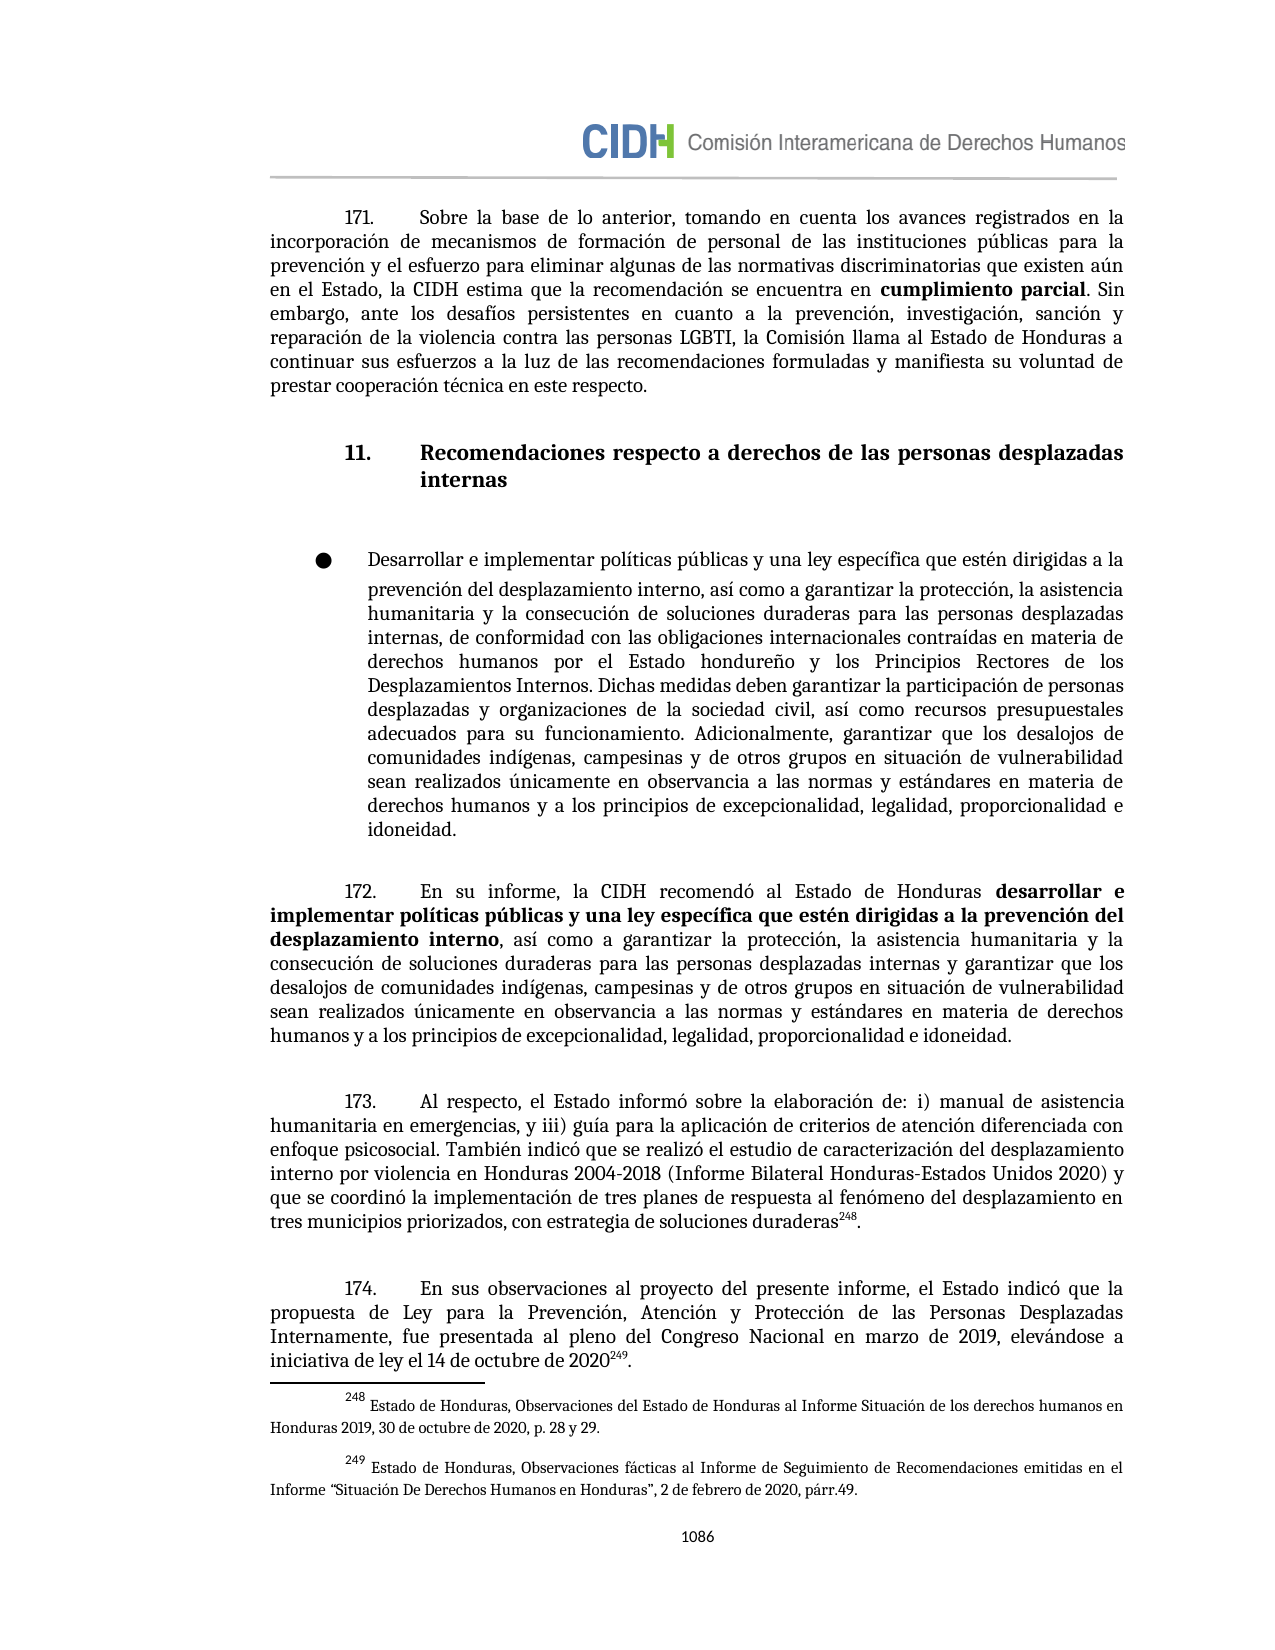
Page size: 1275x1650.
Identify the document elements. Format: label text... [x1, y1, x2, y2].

subtitle Recomendaciones respecto a derechos de las personas desplazadas internas [345, 440, 1125, 493]
list Desarrollar e implementar políticas públicas y una ley específica que estén dirigidas a la prevención del desplazamiento interno, así como a garantizar la protección, la asistencia humanitaria y la consecución de soluciones duraderas para las personas desplazadas internas, de conformidad con las obligaciones internacionales contraídas en materia de derechos humanos por el Estado hondureño y los Principios Rectores de los Desplazamientos Internos. Dichas medidas deben garantizar la participación de personas desplazadas y organizaciones de la sociedad civil, así como recursos presupuestales adecuados para su funcionamiento. Adicionalmente, garantizar que los desalojos de comunidades indígenas, campesinas y de otros grupos en situación de vulnerabilidad sean realizados únicamente en observancia a las normas y estándares en materia de derechos humanos y a los principios de excepcionalidad, legalidad, proporcionalidad e idoneidad. [314, 535, 1124, 842]
list Al respecto, el Estado informó sobre la elaboración de: i) manual de asistencia humanitaria en emergencias, y iii) guía para la aplicación de criterios de atención diferenciada con enfoque psicosocial. También indicó que se realizó el estudio de caracterización del desplazamiento interno por violencia en Honduras 2004-2018 (Informe Bilateral Honduras-Estados Unidos 2020) y que se coordinó la implementación de tres planes de respuesta al fenómeno del desplazamiento en tres municipios priorizados, con estrategia de soluciones duraderas. [270, 1090, 1125, 1234]
list En su informe, la CIDH recomendó al Estado de Honduras desarrollar e implementar políticas públicas y una ley específica que estén dirigidas a la prevención del desplazamiento interno, así como a garantizar la protección, la asistencia humanitaria y la consecución de soluciones duraderas para las personas desplazadas internas y garantizar que los desalojos de comunidades indígenas, campesinas y de otros grupos en situación de vulnerabilidad sean realizados únicamente en observancia a las normas y estándares en materia de derechos humanos y a los principios de excepcionalidad, legalidad, proporcionalidad e idoneidad. [270, 880, 1125, 1048]
list Sobre la base de lo anterior, tomando en cuenta los avances registrados en la incorporación de mecanismos de formación de personal de las instituciones públicas para la prevención y el esfuerzo para eliminar algunas de las normativas discriminatorias que existen aún en el Estado, la CIDH estima que la recomendación se encuentra en cumplimiento parcial. Sin embargo, ante los desafíos persistentes en cuanto a la prevención, investigación, sanción y reparación de la violencia contra las personas LGBTI, la Comisión llama al Estado de Honduras a continuar sus esfuerzos a la luz de las recomendaciones formuladas y manifiesta su voluntad de prestar cooperación técnica en este respecto. [270, 206, 1125, 398]
list En sus observaciones al proyecto del presente informe, el Estado indicó que la propuesta de Ley para la Prevención, Atención y Protección de las Personas Desplazadas Internamente, fue presentada al pleno del Congreso Nacional en marzo de 2019, elevándose a iniciativa de ley el 14 de octubre de 2020. [270, 1276, 1125, 1372]
